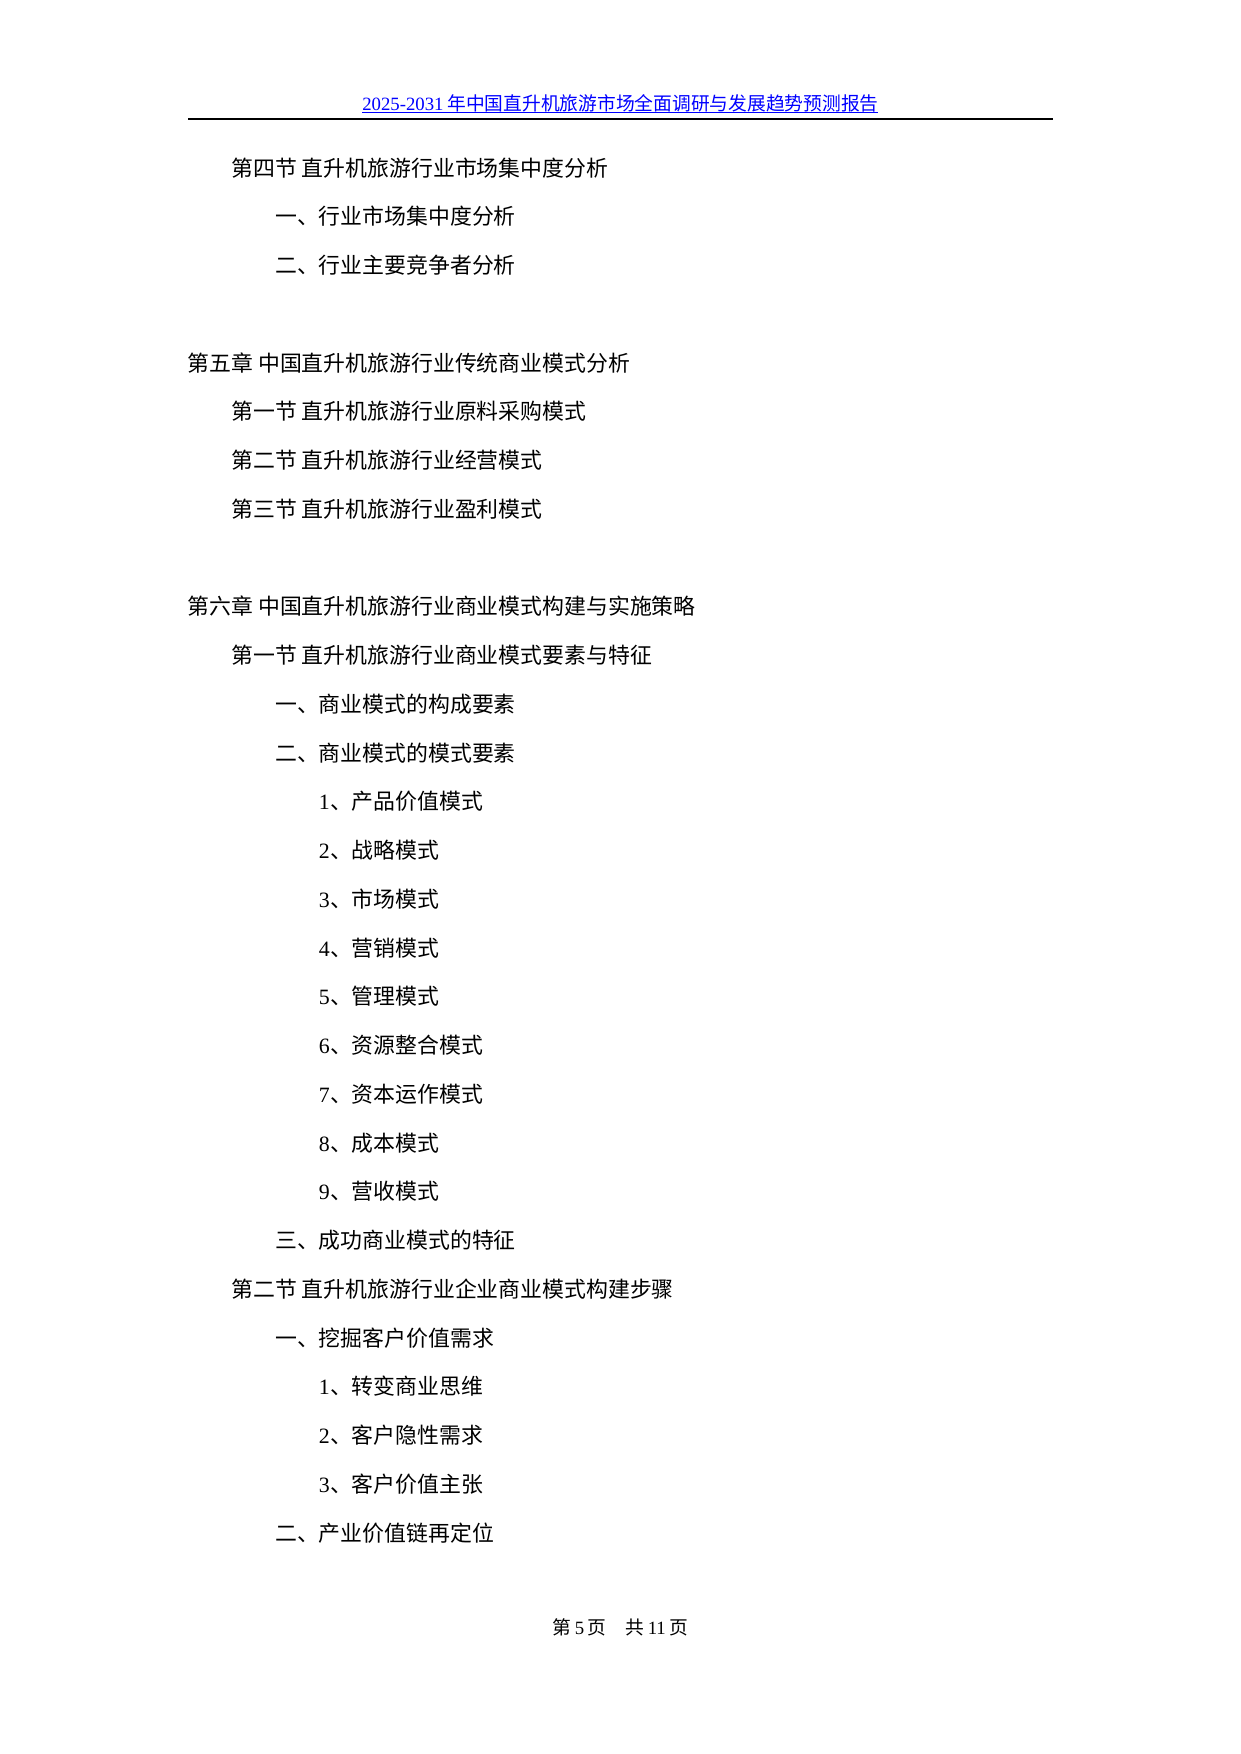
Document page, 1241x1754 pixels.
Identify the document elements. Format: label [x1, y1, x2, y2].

text [187, 150, 1053, 1548]
